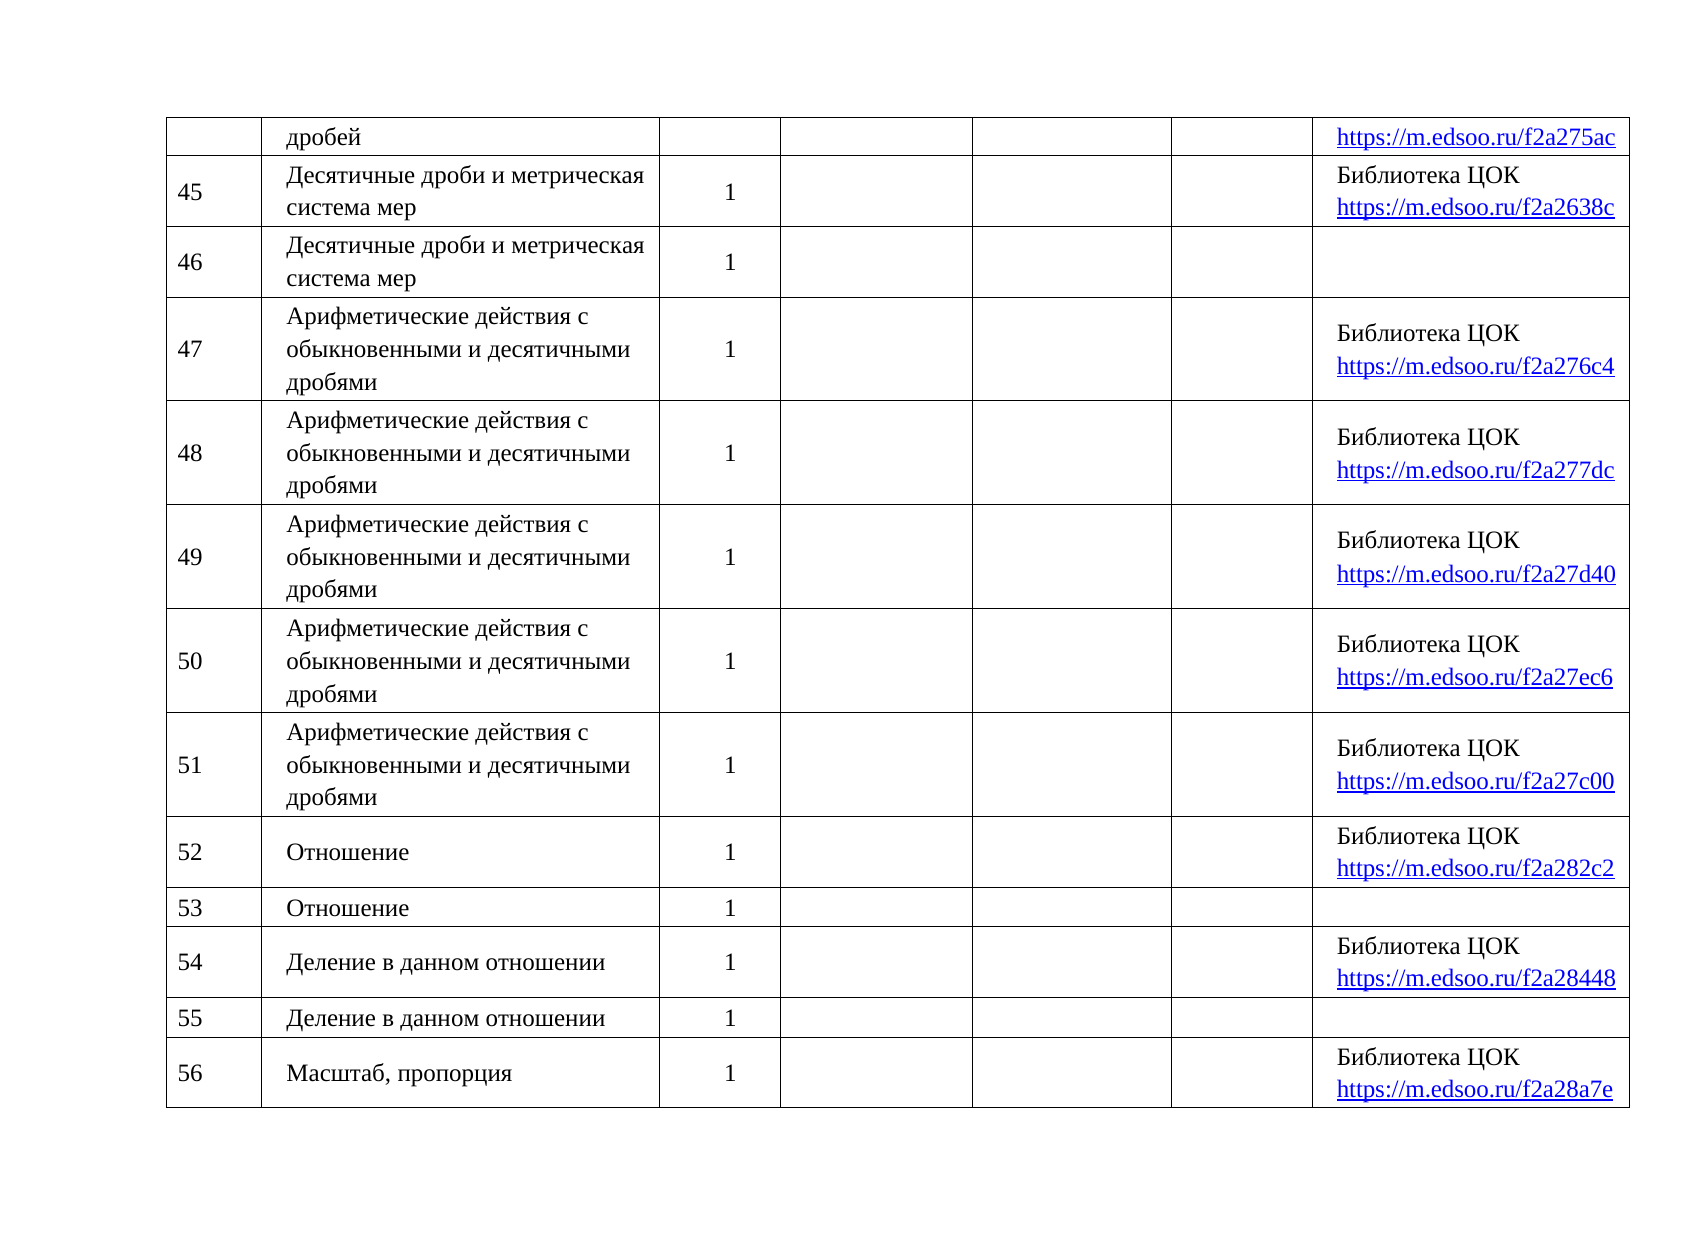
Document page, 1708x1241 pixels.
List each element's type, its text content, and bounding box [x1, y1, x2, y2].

table_cell 1 [660, 156, 780, 226]
table_cell [781, 1038, 972, 1107]
table_cell [781, 998, 972, 1037]
table_cell 1 [660, 298, 780, 400]
table_cell [1172, 401, 1312, 504]
table_cell Библиотека ЦОК https://m.edsoo.ru/f2a28a7e [1313, 1038, 1629, 1107]
table_cell Библиотека ЦОК https://m.edsoo.ru/f2a28448 [1313, 927, 1629, 997]
table_cell 1 [660, 888, 780, 926]
table_cell Десятичные дроби и метрическая система мер [262, 156, 659, 226]
table_cell 45 [167, 156, 261, 226]
table_cell [1313, 888, 1629, 926]
table_cell [973, 298, 1171, 400]
table_cell [973, 505, 1171, 608]
table_cell [781, 298, 972, 400]
table_cell [781, 156, 972, 226]
table_cell Библиотека ЦОК https://m.edsoo.ru/f2a277dc [1313, 401, 1629, 504]
table_cell 49 [167, 505, 261, 608]
table_cell [781, 817, 972, 887]
table_cell [973, 227, 1171, 297]
table_cell 56 [167, 1038, 261, 1107]
table_cell Десятичные дроби и метрическая система мер [262, 227, 659, 297]
table_cell [781, 713, 972, 816]
table_cell Арифметические действия с обыкновенными и десятичными дробями [262, 401, 659, 504]
table_cell 1 [660, 713, 780, 816]
table_header [781, 118, 972, 155]
table_cell Библиотека ЦОК https://m.edsoo.ru/f2a282c2 [1313, 817, 1629, 887]
table_cell [1172, 609, 1312, 712]
table_cell [1172, 713, 1312, 816]
table_cell Арифметические действия с обыкновенными и десятичными дробями [262, 713, 659, 816]
table_cell 47 [167, 298, 261, 400]
table_cell 54 [167, 927, 261, 997]
table_cell [1172, 1038, 1312, 1107]
table_cell Библиотека ЦОК https://m.edsoo.ru/f2a27ec6 [1313, 609, 1629, 712]
table_cell Библиотека ЦОК https://m.edsoo.ru/f2a27c00 [1313, 713, 1629, 816]
table_cell [973, 609, 1171, 712]
table_cell 52 [167, 817, 261, 887]
table_cell 1 [660, 1038, 780, 1107]
table_cell [1172, 227, 1312, 297]
table_cell [1172, 505, 1312, 608]
table_cell Библиотека ЦОК https://m.edsoo.ru/f2a27d40 [1313, 505, 1629, 608]
table_cell 1 [660, 401, 780, 504]
table_cell [973, 927, 1171, 997]
table_cell 1 [660, 817, 780, 887]
table_cell 1 [660, 227, 780, 297]
table_cell [781, 609, 972, 712]
table_cell [1172, 888, 1312, 926]
table_cell [973, 713, 1171, 816]
table_cell 48 [167, 401, 261, 504]
table_cell [781, 401, 972, 504]
table_cell [781, 505, 972, 608]
table_cell Библиотека ЦОК https://m.edsoo.ru/f2a2638c [1313, 156, 1629, 226]
table_cell 46 [167, 227, 261, 297]
table_cell [1172, 298, 1312, 400]
table_cell 53 [167, 888, 261, 926]
table_cell Деление в данном отношении [262, 927, 659, 997]
table_cell Библиотека ЦОК https://m.edsoo.ru/f2a276c4 [1313, 298, 1629, 400]
table_cell Отношение [262, 888, 659, 926]
table_cell Арифметические действия с обыкновенными и десятичными дробями [262, 505, 659, 608]
table_cell Масштаб, пропорция [262, 1038, 659, 1107]
table_cell Арифметические действия с обыкновенными и десятичными дробями [262, 298, 659, 400]
table_header [973, 118, 1171, 155]
table_cell [973, 401, 1171, 504]
table_header [167, 118, 261, 155]
table_cell 1 [660, 505, 780, 608]
table_cell 51 [167, 713, 261, 816]
table_header [660, 118, 780, 155]
table_cell [973, 156, 1171, 226]
table_header https://m.edsoo.ru/f2a275ac [1313, 118, 1629, 155]
table_cell [973, 817, 1171, 887]
table_cell Отношение [262, 817, 659, 887]
table_cell Арифметические действия с обыкновенными и десятичными дробями [262, 609, 659, 712]
table_cell [1313, 227, 1629, 297]
table_cell [1172, 156, 1312, 226]
table_cell 1 [660, 927, 780, 997]
table_cell [973, 888, 1171, 926]
table_cell [1172, 998, 1312, 1037]
table_cell Деление в данном отношении [262, 998, 659, 1037]
table_cell 55 [167, 998, 261, 1037]
table_cell [1172, 927, 1312, 997]
table_cell [781, 888, 972, 926]
table_header [1172, 118, 1312, 155]
table_cell [781, 927, 972, 997]
table_cell [973, 998, 1171, 1037]
table_cell 1 [660, 998, 780, 1037]
table_cell [1313, 998, 1629, 1037]
table_cell [781, 227, 972, 297]
table_cell 1 [660, 609, 780, 712]
table_cell 50 [167, 609, 261, 712]
table_cell [1172, 817, 1312, 887]
table_header дробей [262, 118, 659, 155]
table_cell [973, 1038, 1171, 1107]
